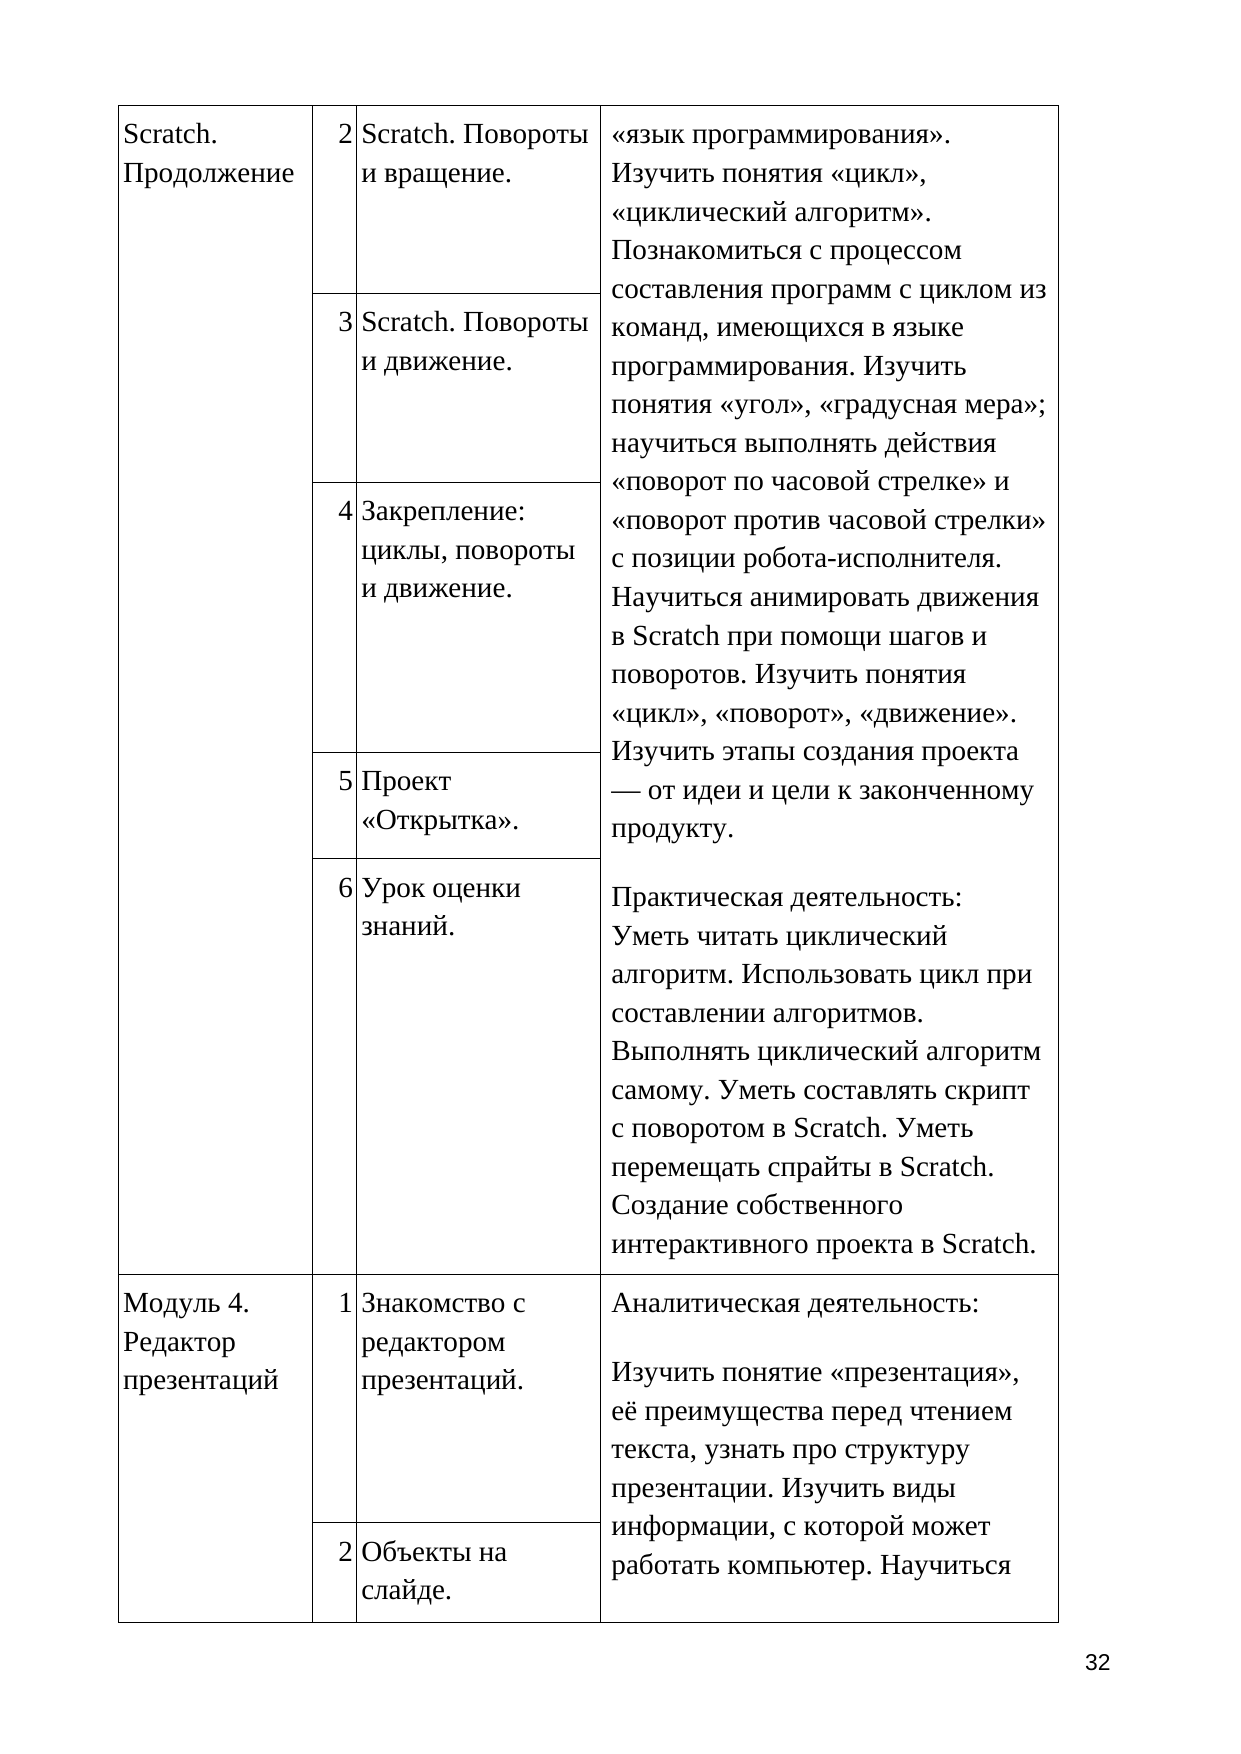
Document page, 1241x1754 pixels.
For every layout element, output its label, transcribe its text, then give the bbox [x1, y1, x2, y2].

table_cell 2 [313, 1523, 356, 1622]
table_cell Объекты на слайде. [357, 1523, 600, 1622]
table_cell Закрепление: циклы, повороты и движение. [357, 483, 600, 752]
table_cell Знакомство с редактором презентаций. [357, 1275, 600, 1522]
table_cell Scratch. Повороты и движение. [357, 294, 600, 482]
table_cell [119, 106, 312, 1274]
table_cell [601, 106, 1058, 1274]
table_cell Модуль 4. Редактор презентаций [119, 1275, 312, 1622]
table_cell 6 [313, 859, 356, 1274]
table_cell Урок оценки знаний. [357, 859, 600, 1274]
table_cell 2 [313, 106, 356, 293]
table_cell 4 [313, 483, 356, 752]
table_cell Аналитическая деятельность: Изучить понятие «презентация», её преимущества перед чтением текста, узнать про структуру презентации. Изучить виды информации, с которой может работать компьютер. Научиться работать со слайдами презентацией (перемещение, удаление, создание и др.). Научиться работать с объектом презентации на примере изображения, создавать презентации с помощью макета. Научиться, как искать изображения в Интернете, скачивать и использовать в презентации. Изучить этапы работы над проектом «Открытка» в Scratch. Практическая деятельность: Уметь скачивать, открывать файл с презентацией, редактировать и сохранять изменения. Уметь работать со слайдами и объектами на слайдах. Уметь скачивать изображение в Интернете и использовать их при создании презентаций. Умение структурировано подойти к созданию проекта в Scratch и выполнить его. Умение оценивать работы других учеников и давать обратную связь. [601, 1275, 1058, 1622]
table_cell 1 [313, 1275, 356, 1522]
table_cell 3 [313, 294, 356, 482]
table_cell 5 [313, 753, 356, 858]
table_cell Проект «Открытка». [357, 753, 600, 858]
table_cell Scratch. Повороты и вращение. [357, 106, 600, 293]
